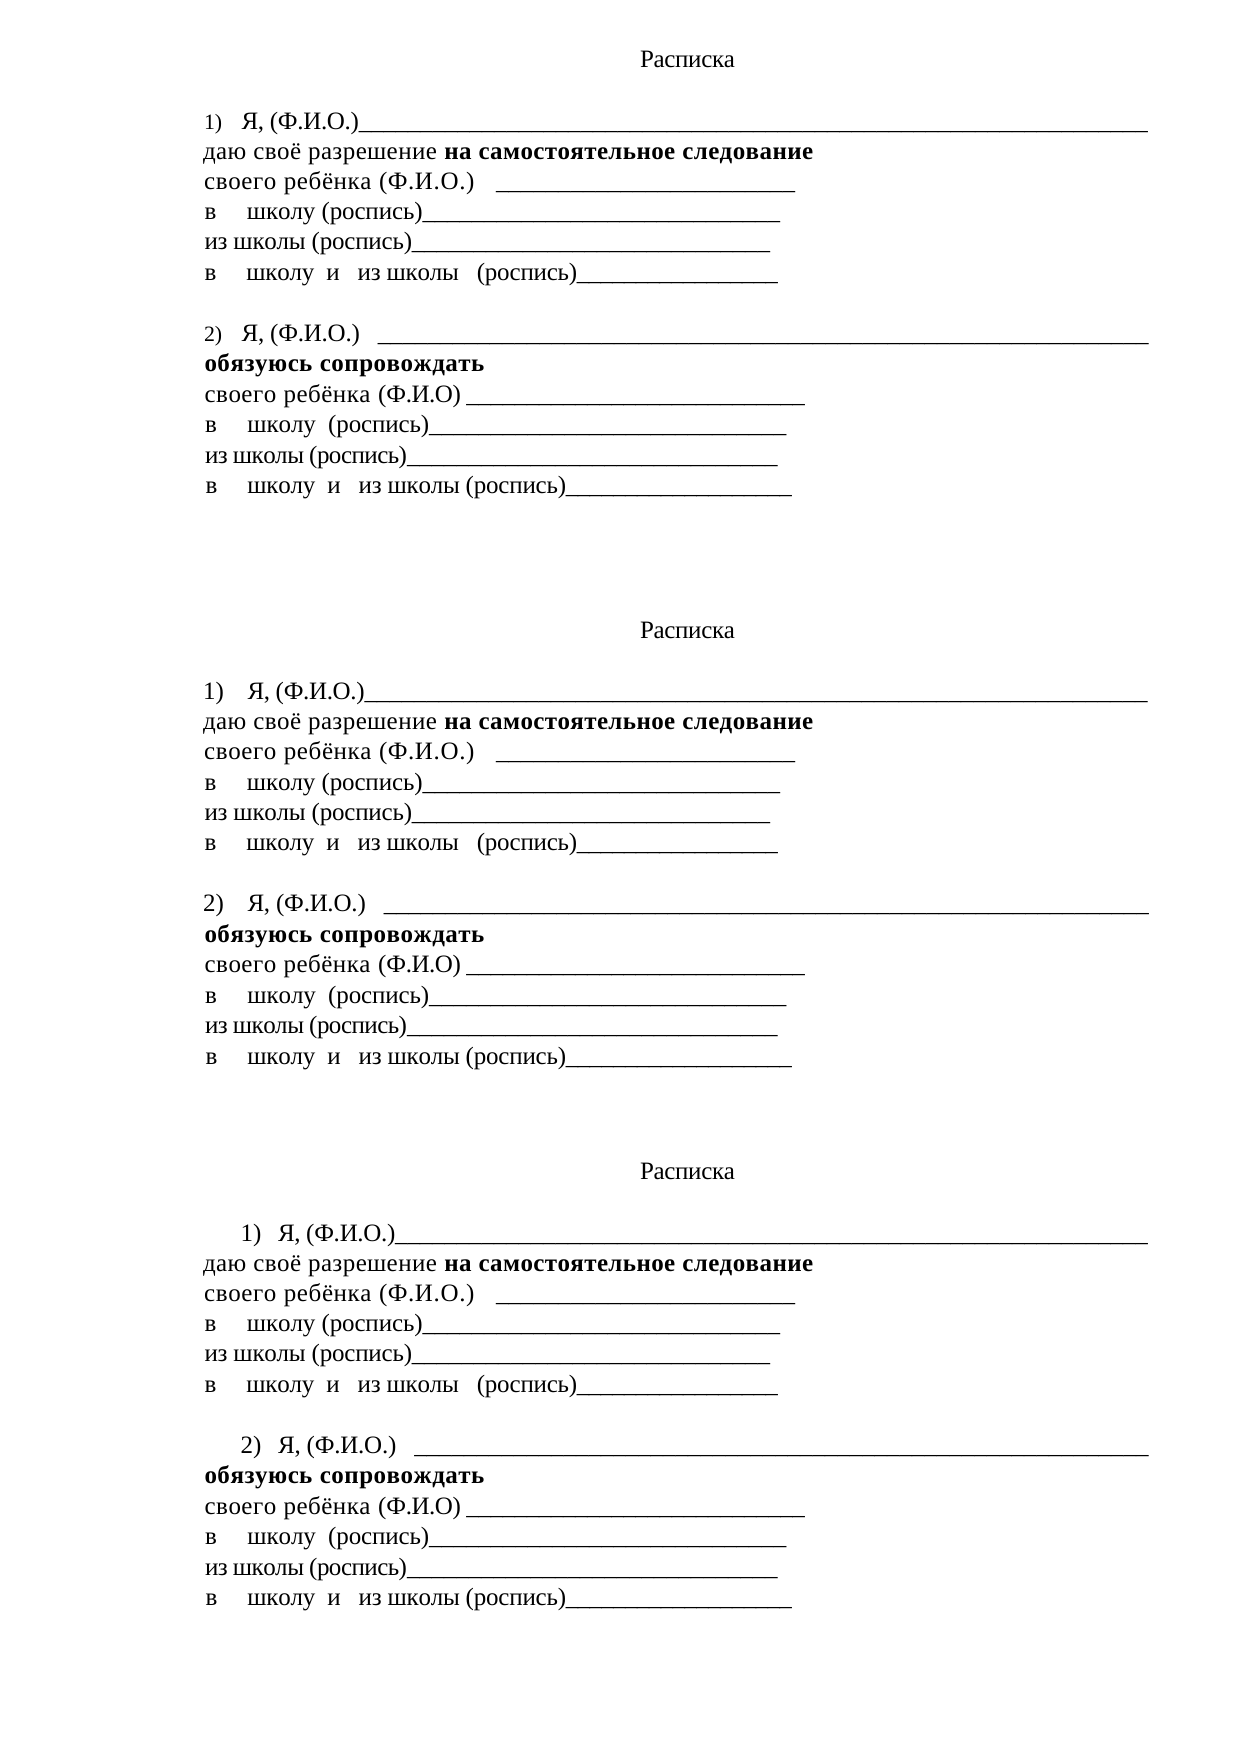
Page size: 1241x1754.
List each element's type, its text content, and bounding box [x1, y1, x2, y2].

text в школу и из школы (роспись) [204, 827, 1153, 857]
text в школу (роспись) [205, 408, 1153, 439]
text из школы (роспись) [205, 1551, 1153, 1581]
text в школу и из школы (роспись) [204, 1368, 1153, 1398]
text из школы (роспись) [204, 1338, 1153, 1368]
text в школу (роспись) [204, 196, 1153, 226]
text в школу (роспись) [205, 1520, 1153, 1551]
text обязуюсь сопровождать [204, 918, 1153, 948]
text из школы (роспись) [205, 439, 1153, 469]
text своего ребёнка (Ф.И.О.) [204, 736, 1153, 766]
text своего ребёнка (Ф.И.О) ____________________________ [204, 948, 1153, 979]
list Я, (Ф.И.О.) [240, 1217, 1153, 1247]
text в школу и из школы (роспись) [205, 1581, 1153, 1612]
text из школы (роспись) [204, 226, 1153, 256]
text в школу (роспись) [204, 1308, 1153, 1338]
list Я, (Ф.И.О.) [240, 1429, 1153, 1459]
text обязуюсь сопровождать [204, 347, 1153, 378]
text Расписка [222, 615, 1153, 643]
text обязуюсь сопровождать [204, 1459, 1153, 1490]
text даю своё разрешение на самостоятельное следование [203, 135, 1153, 165]
text своего ребёнка (Ф.И.О.) [204, 1277, 1153, 1307]
text своего ребёнка (Ф.И.О) ____________________________ [204, 378, 1153, 408]
list Я, (Ф.И.О.) [203, 887, 1153, 918]
text из школы (роспись) [205, 1009, 1153, 1040]
text Расписка [222, 44, 1153, 73]
text в школу и из школы (роспись) [205, 1040, 1153, 1070]
text в школу (роспись) [205, 979, 1153, 1009]
text даю своё разрешение на самостоятельное следование [203, 1247, 1153, 1277]
text даю своё разрешение на самостоятельное следование [203, 706, 1153, 736]
text в школу и из школы (роспись) [205, 469, 1153, 500]
text Расписка [222, 1156, 1153, 1185]
text из школы (роспись) [204, 796, 1153, 826]
text в школу (роспись) [204, 766, 1153, 796]
list Я, (Ф.И.О.) [204, 105, 1153, 135]
text своего ребёнка (Ф.И.О.) [204, 165, 1153, 195]
list Я, (Ф.И.О.) [203, 676, 1153, 706]
list Я, (Ф.И.О.) [204, 317, 1153, 347]
text своего ребёнка (Ф.И.О) ____________________________ [204, 1490, 1153, 1520]
text в школу и из школы (роспись) [204, 256, 1153, 286]
